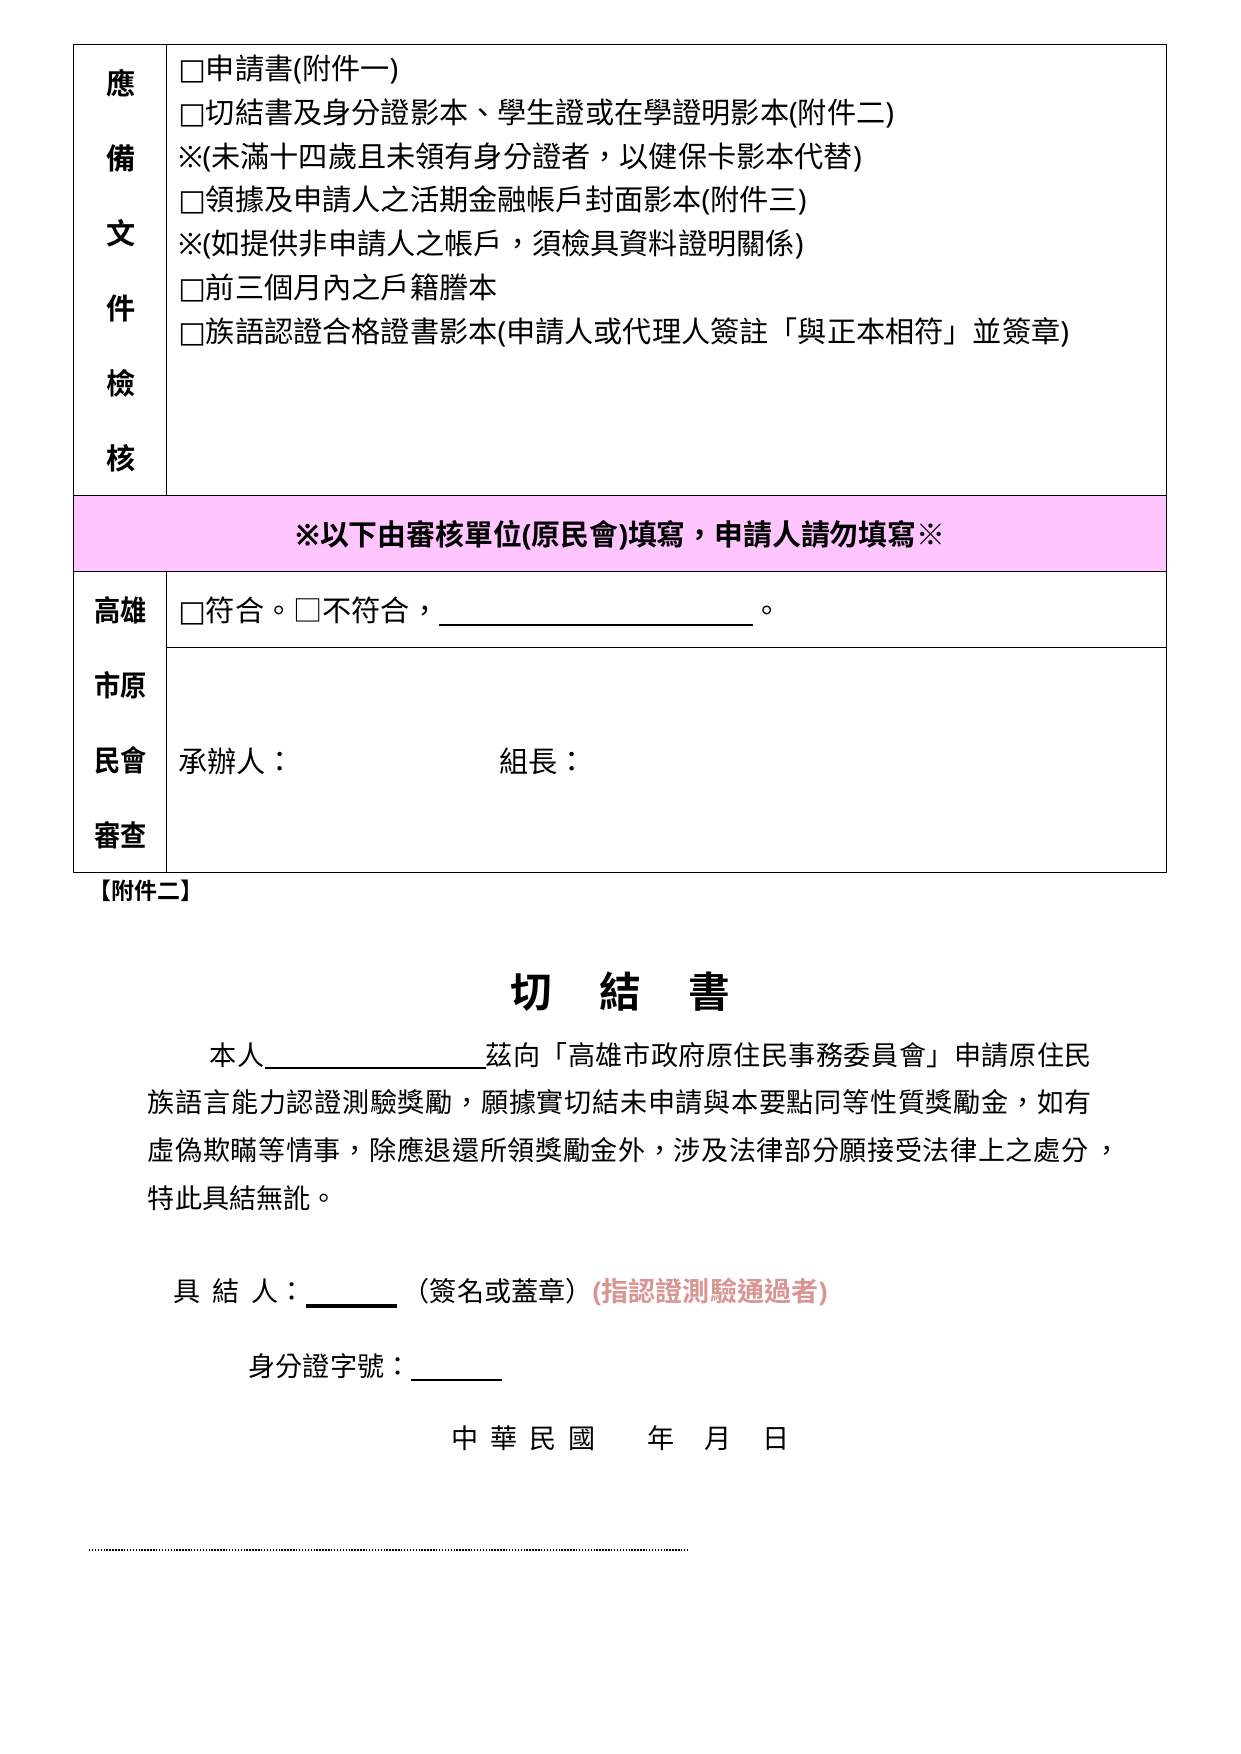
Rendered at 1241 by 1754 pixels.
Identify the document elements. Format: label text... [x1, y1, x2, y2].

text 切 結 書 [89, 952, 1152, 1027]
table_cell □符合。□不符合， 。 [167, 572, 1166, 647]
table_cell 應 備 文 件 檢 核 [74, 45, 166, 494]
table_cell 高雄市原民會審查 [74, 572, 166, 872]
text 本人 茲向「高雄市政府原住民事務委員會」申請原住民族語言能力認證測驗獎勵，願據實切結未申請與本要點同等性質獎勵金，如有虛偽欺瞞等情事，除應退還所領獎勵金外，涉及法律部分願接受法律上之處分，特此具結無訛。 [118, 1027, 1093, 1218]
table_cell 承辦人： 組長： [167, 648, 1166, 872]
table_cell ※以下由審核單位(原民會)填寫，申請人請勿填寫※ [74, 496, 1166, 571]
text 中 華 民 國 年 月 日 [89, 1402, 1152, 1461]
table_cell □申請書(附件一) □切結書及身分證影本、學生證或在學證明影本(附件二) ※(未滿十四歲且未領有身分證者，以健保卡影本代替) □領據及申請人之活期金融帳戶封面影本(附件三) ※(如提供非申請人之帳戶，須檢具資料證明關係) □前三個月內之戶籍謄本 □族語認證合格證書影本(申請人或代理人簽註「與正本相符」並簽章) [167, 45, 1166, 494]
text 身分證字號： [208, 1327, 1152, 1402]
text 【附件二】 [89, 873, 1152, 906]
subtitle 具 結 人： （簽名或蓋章）(指認證測驗通過者) [89, 1252, 1152, 1327]
